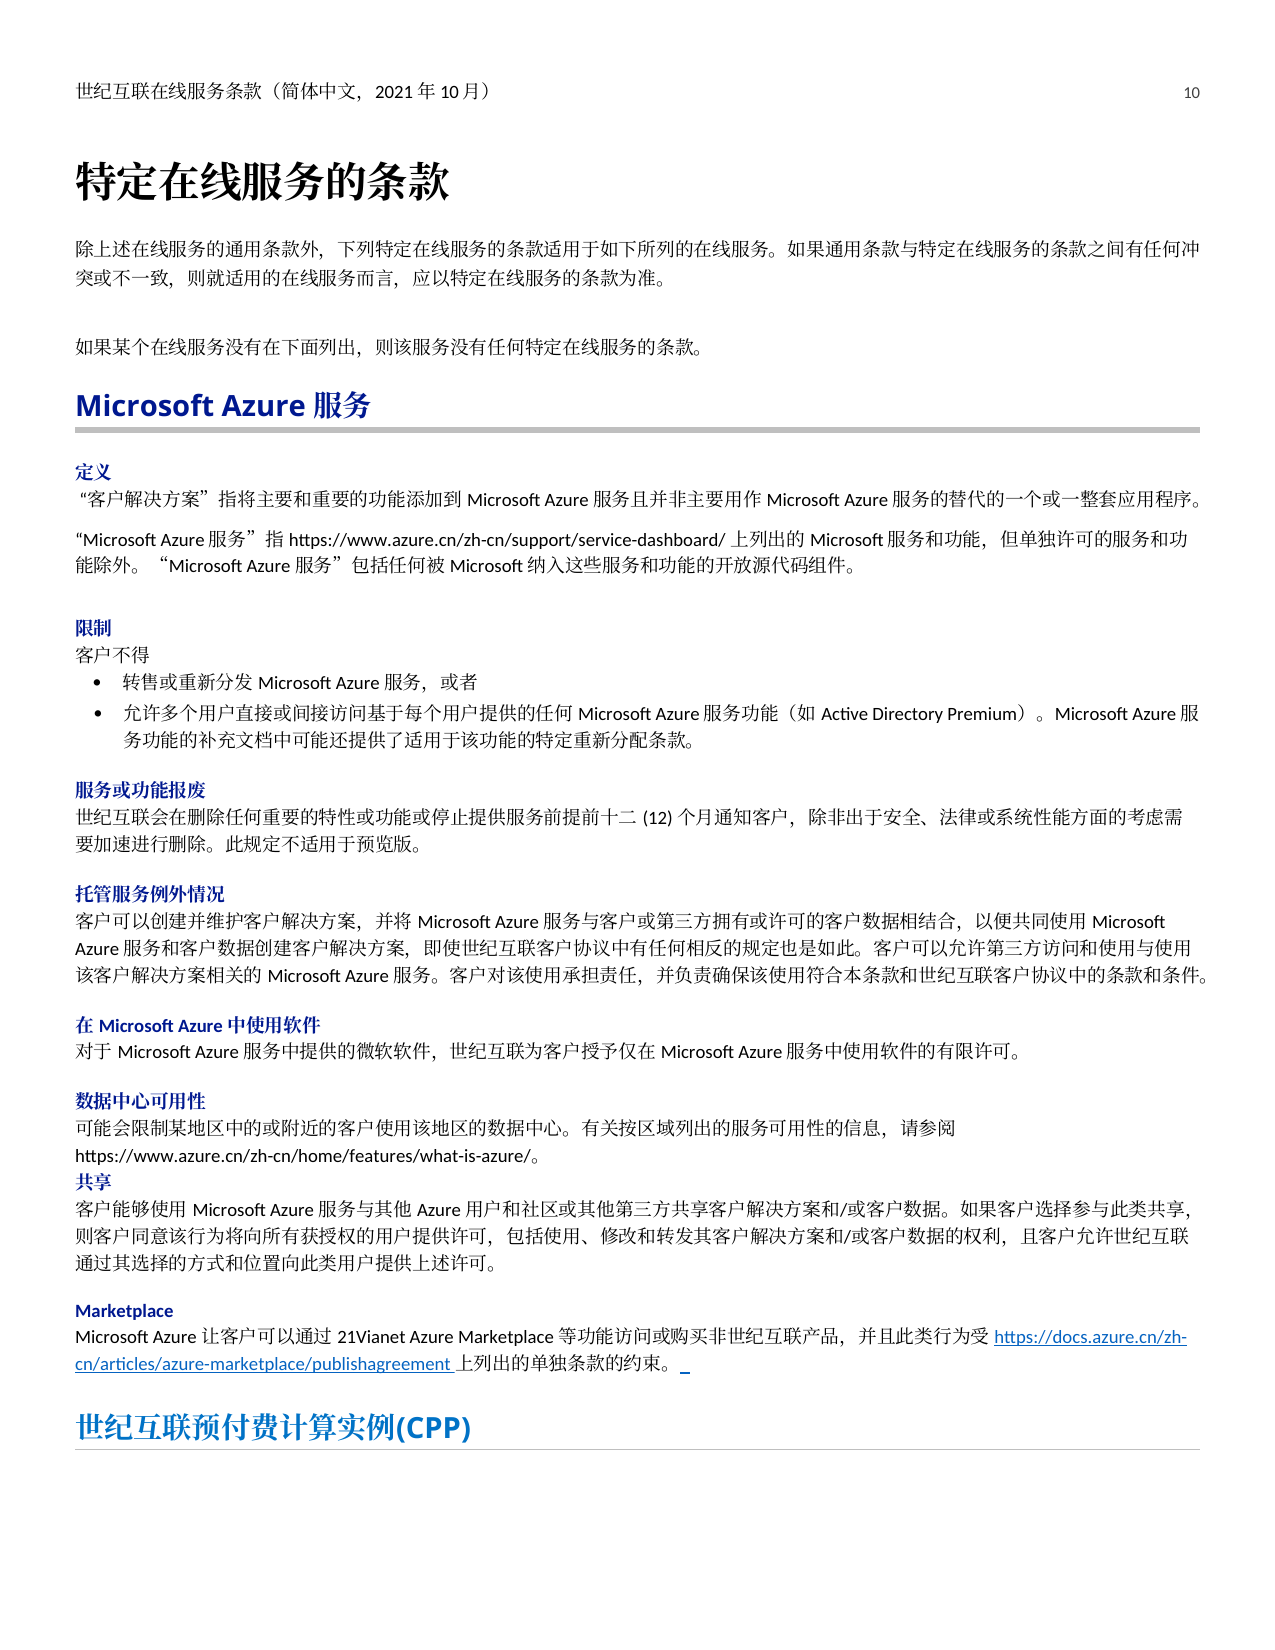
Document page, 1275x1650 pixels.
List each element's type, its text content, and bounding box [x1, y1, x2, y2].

list “Microsoft Azure 服务”指 https://www.azure.cn/zh-cn/support/service-dashboard/ 上列出的 Microsoft 服务和功能，但单独许可的服务和功能除外。“Microsoft Azure 服务”包括任何被 Microsoft 纳入这些服务和功能的开放源代码组件。 [75, 524, 1200, 578]
list 对于 Microsoft Azure 服务中提供的微软软件，世纪互联为客户授予仅在 Microsoft Azure 服务中使用软件的有限许可。 [75, 1037, 1200, 1064]
subtitle 世纪互联预付费计算实例(CPP) [75, 1405, 1200, 1449]
list 在 Microsoft Azure 中使用软件 [75, 1010, 1200, 1037]
list “客户解决方案”指将主要和重要的功能添加到 Microsoft Azure 服务且并非主要用作 Microsoft Azure 服务的替代的一个或一整套应用程序。 [75, 485, 1200, 512]
list Microsoft Azure 让客户可以通过 21Vianet Azure Marketplace 等功能访问或购买非世纪互联产品，并且此类行为受 https://docs.azure.cn/zh-cn/articles/azure-marketplace/publishagreement上列出的单独条款的约束。 [75, 1322, 1200, 1376]
list 允许多个用户直接或间接访问基于每个用户提供的任何 Microsoft Azure 服务功能（如 Active Directory Premium）。Microsoft Azure 服务功能的补充文档中可能还提供了适用于该功能的特定重新分配条款。 [94, 699, 1200, 753]
list 数据中心可用性 [75, 1087, 1200, 1114]
list 服务或功能报废 [75, 776, 1200, 803]
list 如果某个在线服务没有在下面列出，则该服务没有任何特定在线服务的条款。 [75, 333, 1200, 359]
subtitle 特定在线服务的条款 [75, 150, 1200, 210]
list 托管服务例外情况 [75, 879, 1200, 907]
list 客户能够使用 Microsoft Azure 服务与其他 Azure 用户和社区或其他第三方共享客户解决方案和/或客户数据。如果客户选择参与此类共享，则客户同意该行为将向所有获授权的用户提供许可，包括使用、修改和转发其客户解决方案和/或客户数据的权利，且客户允许世纪互联通过其选择的方式和位置向此类用户提供上述许可。 [75, 1195, 1200, 1276]
list 客户不得 [75, 641, 1200, 668]
text 除上述在线服务的通用条款外，下列特定在线服务的条款适用于如下所列的在线服务。如果通用条款与特定在线服务的条款之间有任何冲突或不一致，则就适用的在线服务而言，应以特定在线服务的条款为准。 [75, 235, 1200, 291]
list 限制 [75, 614, 1200, 641]
list Marketplace [75, 1299, 1200, 1322]
list 共享 [75, 1168, 1200, 1195]
subtitle Microsoft Azure 服务 [75, 382, 1200, 427]
list 定义 [75, 458, 1200, 485]
list 客户可以创建并维护客户解决方案，并将 Microsoft Azure 服务与客户或第三方拥有或许可的客户数据相结合，以便共同使用 Microsoft Azure 服务和客户数据创建客户解决方案，即使世纪互联客户协议中有任何相反的规定也是如此。客户可以允许第三方访问和使用与使用该客户解决方案相关的 Microsoft Azure 服务。客户对该使用承担责任，并负责确保该使用符合本条款和世纪互联客户协议中的条款和条件。 [75, 907, 1200, 987]
list 转售或重新分发 Microsoft Azure 服务，或者 [94, 668, 1200, 695]
list 可能会限制某地区中的或附近的客户使用该地区的数据中心。有关按区域列出的服务可用性的信息，请参阅 https://www.azure.cn/zh-cn/home/features/what-is-azure/。 [75, 1114, 1200, 1168]
list 世纪互联会在删除任何重要的特性或功能或停止提供服务前提前十二 (12) 个月通知客户，除非出于安全、法律或系统性能方面的考虑需要加速进行删除。此规定不适用于预览版。 [75, 803, 1200, 857]
